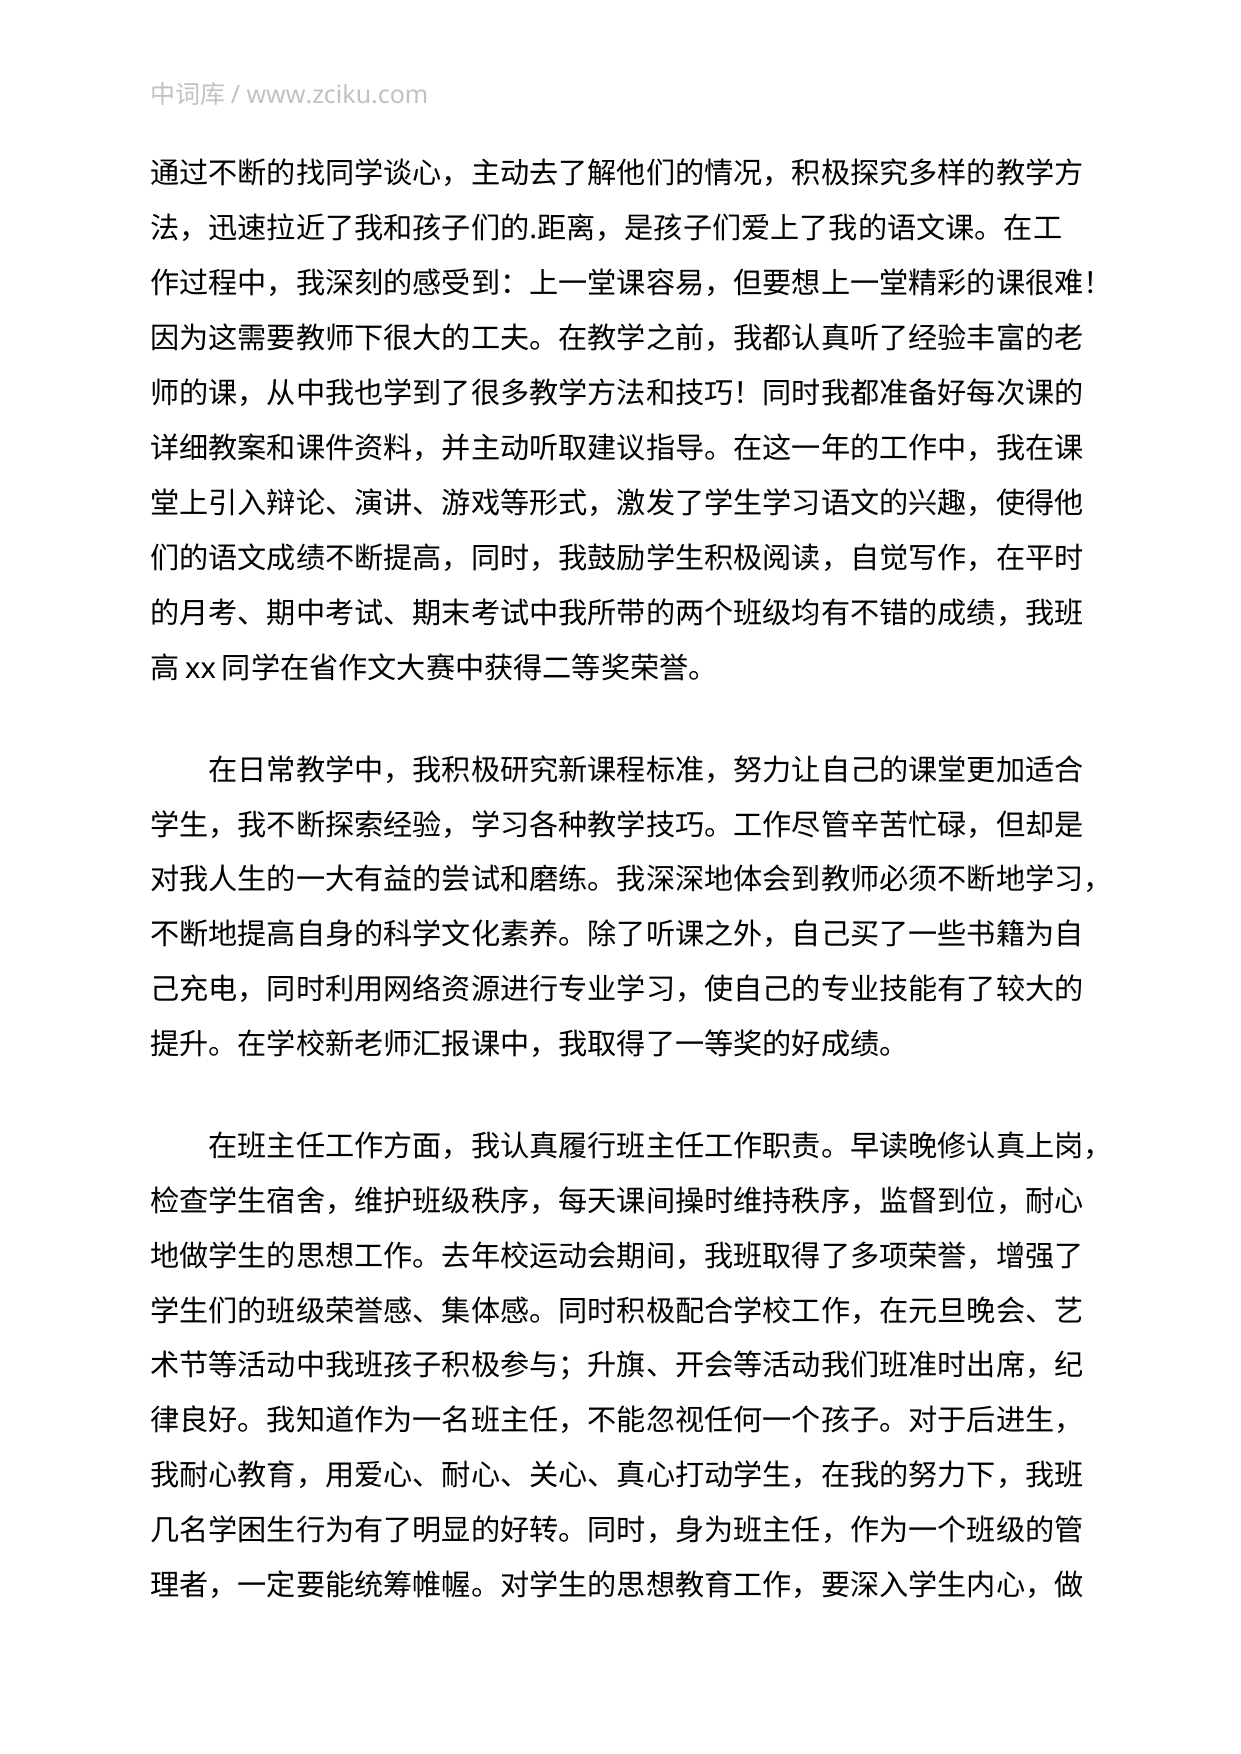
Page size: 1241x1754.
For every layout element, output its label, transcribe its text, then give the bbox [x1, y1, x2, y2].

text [150, 150, 1090, 687]
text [150, 1122, 1090, 1604]
text 在日常教学中，我积极研究新课程标准，努力让自己的课堂更加适合学生，我不断探索经验，学习各种教学技巧。工作尽管辛苦忙碌，但却是对我人生的一大有益的尝试和磨练。我深深地体会到教师必须不断地学习，不断地提高自身的科学文化素养。除了听课之外，自己买了一些书籍为自己充电，同时利用网络资源进行专业学习，使自己的专业技能有了较大的提升。在学校新老师汇报课中，我取得了一等奖的好成绩。 [150, 746, 1090, 1063]
